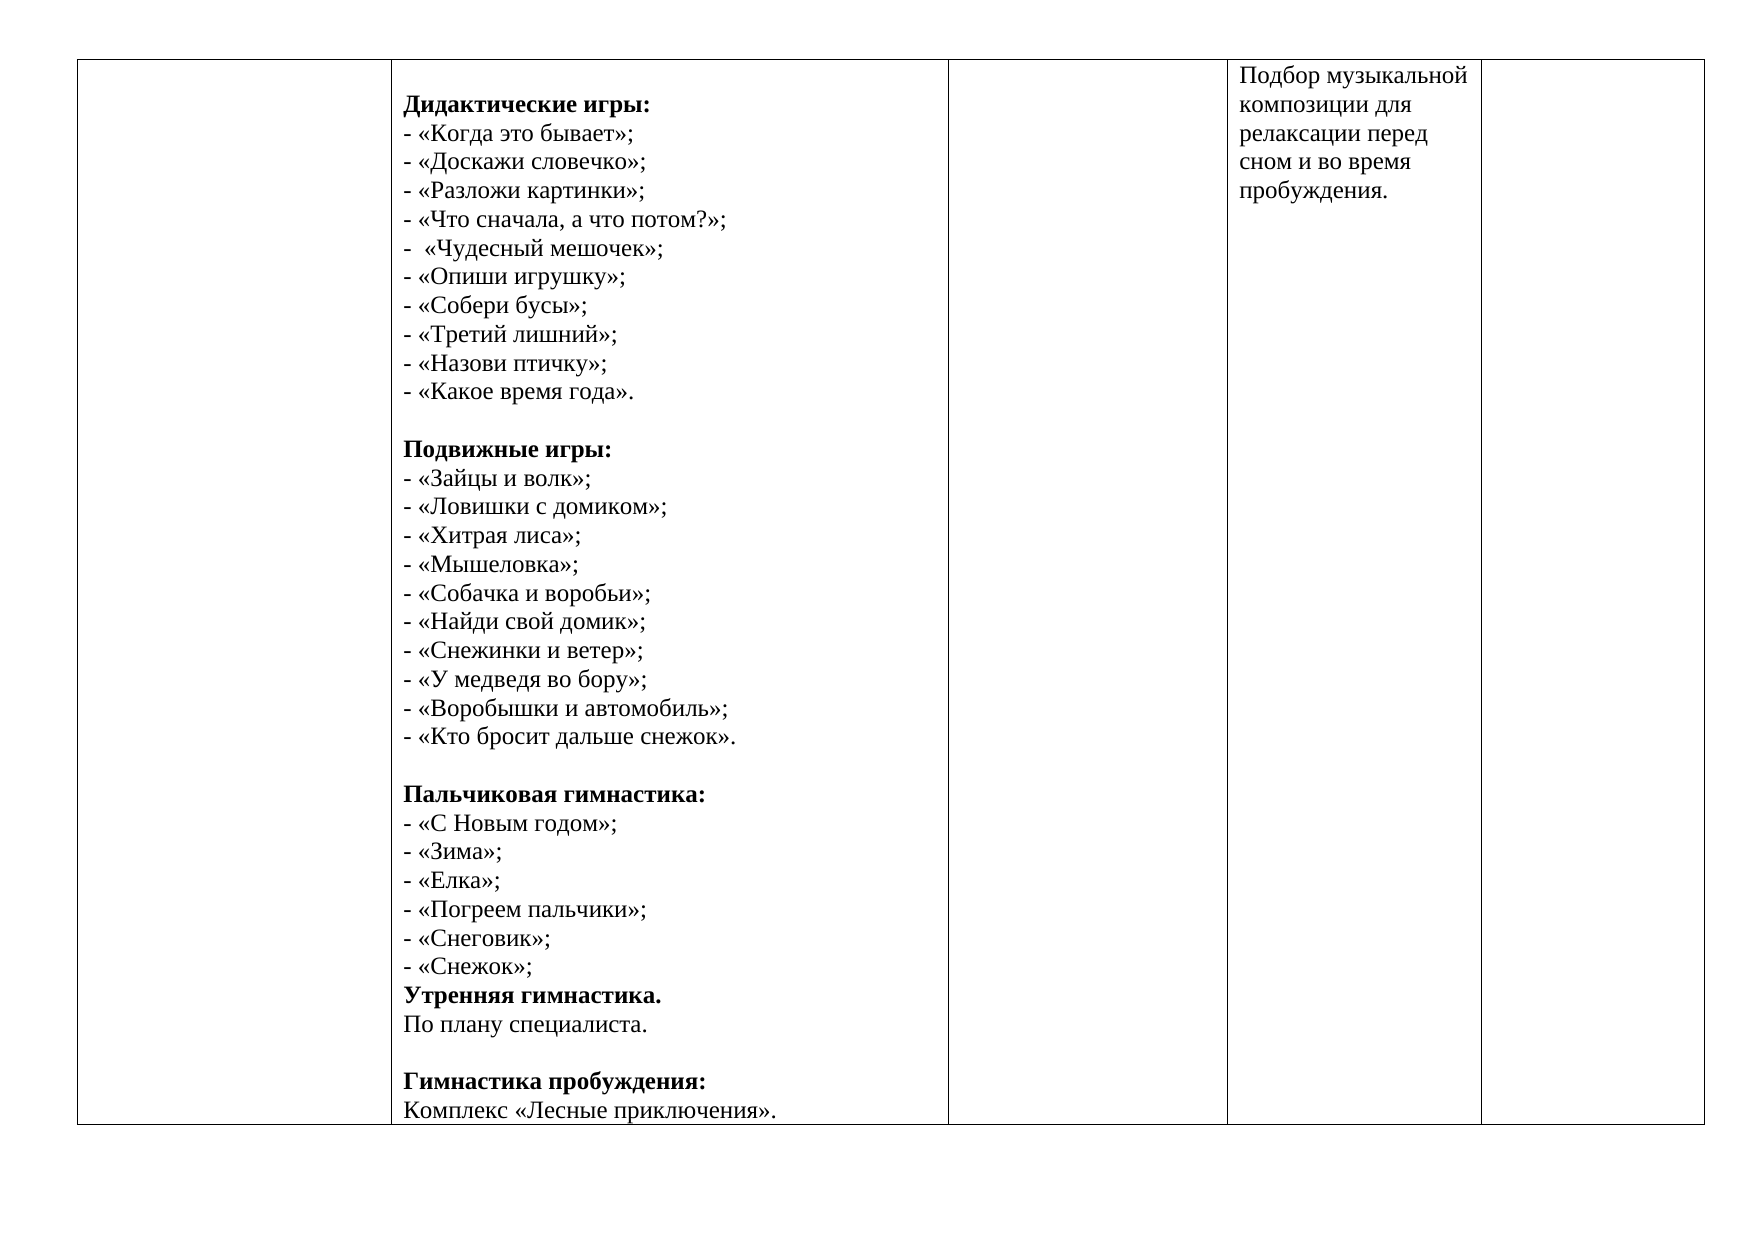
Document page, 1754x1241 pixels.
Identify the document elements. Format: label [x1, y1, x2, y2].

table_cell [949, 60, 1227, 1124]
table_cell [1482, 60, 1704, 1124]
table_cell [78, 60, 391, 1124]
table_cell [392, 60, 948, 1124]
table_cell [1228, 60, 1481, 1124]
